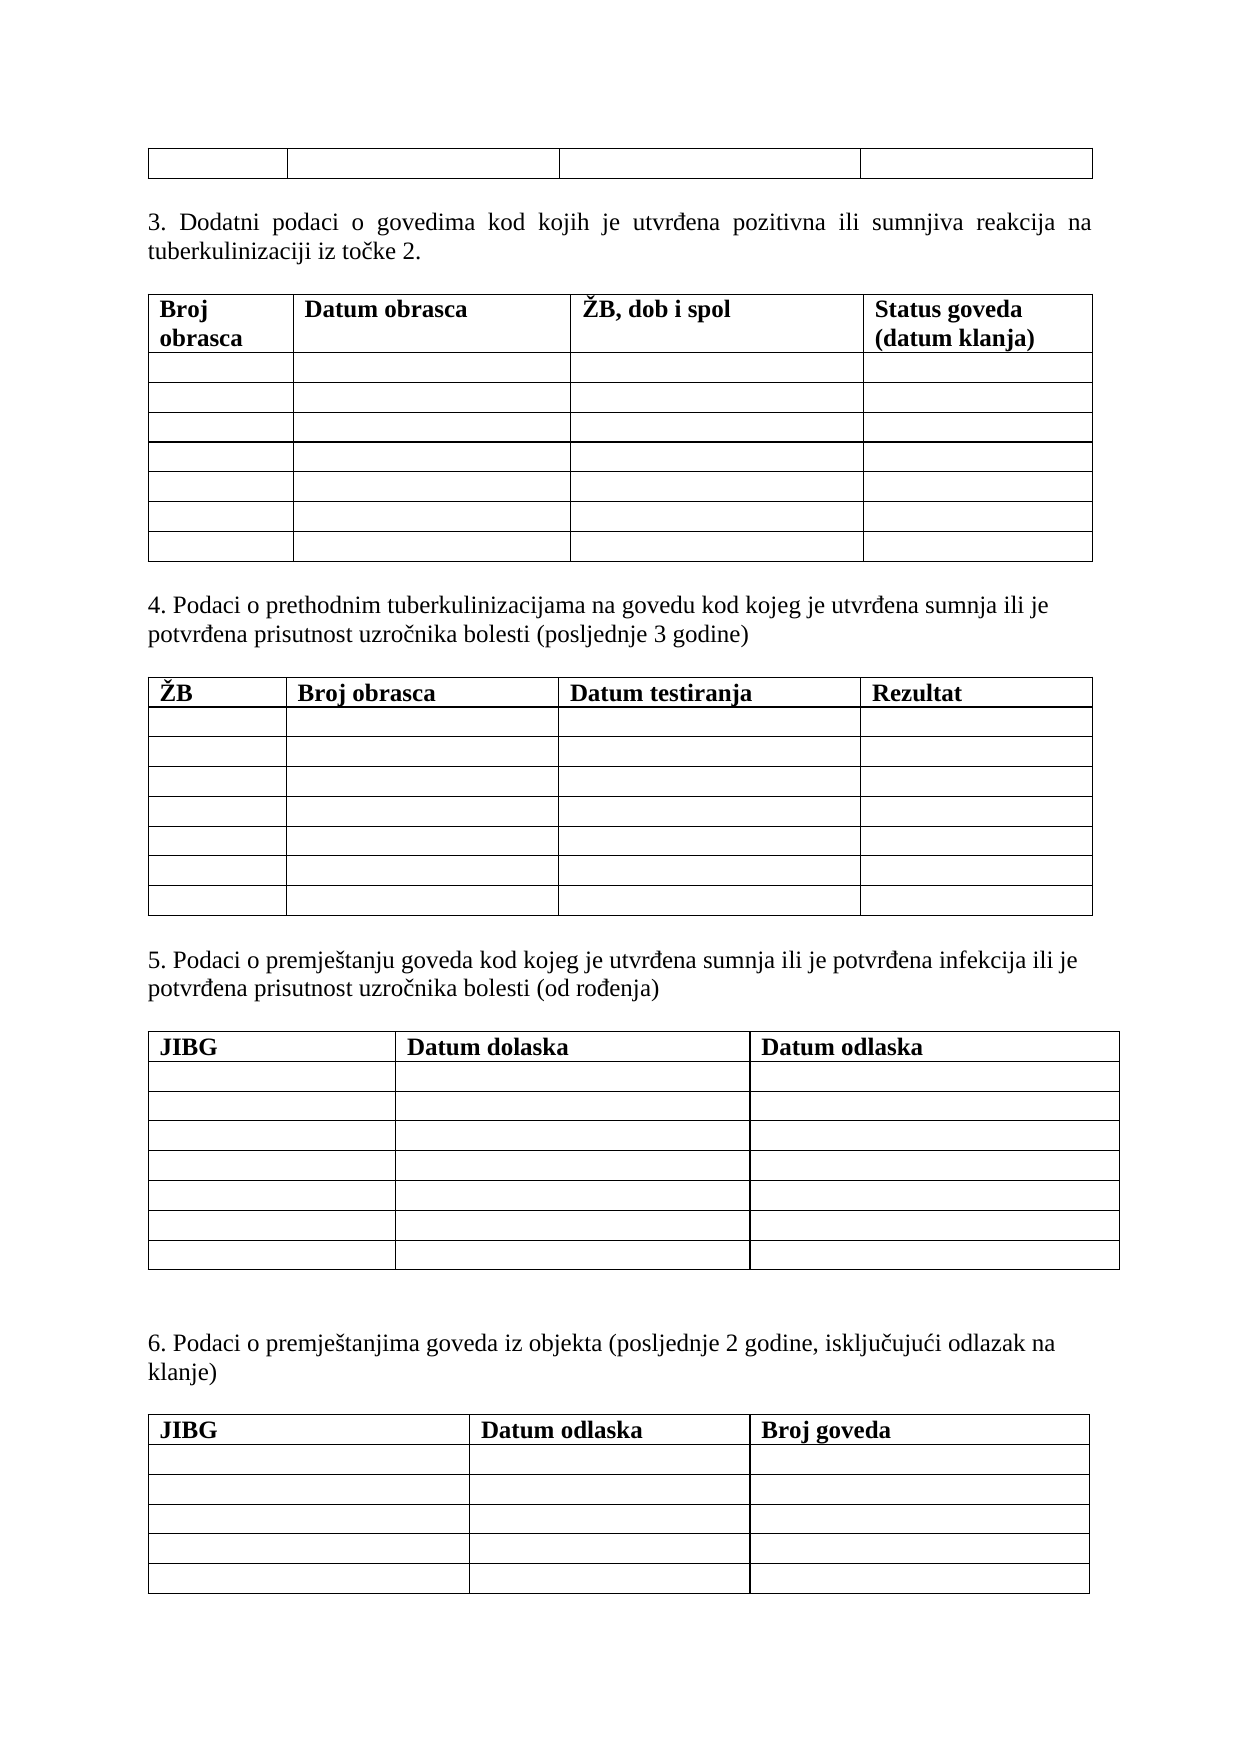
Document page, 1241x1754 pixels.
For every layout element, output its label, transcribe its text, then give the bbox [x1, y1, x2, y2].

table_cell [287, 827, 558, 855]
text 5. Podaci o premještanju goveda kod kojeg je utvrđena sumnja ili je potvrđena infekcija ili je potvrđena prisutnost uzročnika bolesti (od rođenja) [148, 945, 1093, 1002]
table_cell [864, 383, 1092, 412]
table_cell [861, 737, 1092, 766]
table_cell [559, 708, 860, 736]
table_header Status goveda (datum klanja) [864, 295, 1092, 352]
table_cell [294, 383, 570, 412]
table_header Broj goveda [751, 1415, 1089, 1444]
table_cell [751, 1211, 1119, 1239]
table_header ŽB, dob i spol [571, 295, 863, 352]
table_cell [861, 767, 1092, 796]
table_cell [751, 1151, 1119, 1180]
table_cell [149, 1505, 469, 1533]
table_cell [149, 502, 293, 531]
table_cell [287, 737, 558, 766]
table_cell [149, 1534, 469, 1563]
table_cell [559, 886, 860, 915]
table_cell [396, 1211, 749, 1239]
table_cell [294, 353, 570, 382]
table_cell [294, 502, 570, 531]
table_cell [287, 856, 558, 885]
table_cell [396, 1062, 749, 1091]
table_cell [571, 413, 863, 441]
table_cell [470, 1505, 749, 1533]
table_cell [149, 1181, 395, 1210]
table_cell [149, 1445, 469, 1474]
table_cell [149, 856, 286, 885]
table_cell [571, 472, 863, 501]
table_cell [571, 532, 863, 561]
table_cell [751, 1241, 1119, 1269]
table_cell [149, 1211, 395, 1239]
table_header JIBG [149, 1415, 469, 1444]
table_cell [396, 1181, 749, 1210]
table_cell [751, 1445, 1089, 1474]
table_cell [294, 413, 570, 441]
table_cell [751, 1564, 1089, 1593]
table_cell [751, 1534, 1089, 1563]
table_header Datum odlaska [470, 1415, 749, 1444]
table_cell [149, 472, 293, 501]
text 4. Podaci o prethodnim tuberkulinizacijama na govedu kod kojeg je utvrđena sumnja ili je potvrđena prisutnost uzročnika bolesti (posljednje 3 godine) [148, 590, 1093, 648]
table_cell [149, 1121, 395, 1150]
table_cell [864, 532, 1092, 561]
table_cell [149, 1151, 395, 1180]
table_cell [861, 886, 1092, 915]
table_cell [571, 502, 863, 531]
table_cell [396, 1092, 749, 1120]
table_cell [864, 502, 1092, 531]
table_cell [149, 737, 286, 766]
table_header Rezultat [861, 678, 1092, 706]
table_cell [149, 532, 293, 561]
table_header Datum odlaska [751, 1032, 1119, 1061]
table_cell [149, 827, 286, 855]
table_cell [751, 1121, 1119, 1150]
table_cell [149, 413, 293, 441]
table_cell [861, 149, 1092, 177]
table_cell [864, 413, 1092, 441]
table_cell [861, 827, 1092, 855]
table_cell [287, 767, 558, 796]
table_cell [864, 443, 1092, 471]
table_cell [751, 1062, 1119, 1091]
table_cell [470, 1564, 749, 1593]
table_cell [470, 1534, 749, 1563]
table_header Datum testiranja [559, 678, 860, 706]
table_cell [751, 1092, 1119, 1120]
table_header Broj obrasca [287, 678, 558, 706]
table_cell [571, 383, 863, 412]
table_cell [149, 149, 287, 177]
table_cell [149, 767, 286, 796]
table_cell [861, 797, 1092, 826]
table_cell [864, 353, 1092, 382]
table_header ŽB [149, 678, 286, 706]
table_cell [149, 1092, 395, 1120]
text 6. Podaci o premještanjima goveda iz objekta (posljednje 2 godine, isključujući odlazak na klanje) [148, 1328, 1093, 1385]
table_cell [559, 827, 860, 855]
text 3. Dodatni podaci o govedima kod kojih je utvrđena pozitivna ili sumnjiva reakcija na tuberkulinizaciji iz točke 2. [148, 207, 1093, 265]
table_header Datum dolaska [396, 1032, 749, 1061]
table_cell [149, 1062, 395, 1091]
table_cell [149, 797, 286, 826]
table_cell [294, 443, 570, 471]
table_cell [559, 737, 860, 766]
table_cell [571, 353, 863, 382]
table_cell [294, 472, 570, 501]
table_cell [559, 767, 860, 796]
table_header JIBG [149, 1032, 395, 1061]
table_cell [149, 443, 293, 471]
table_cell [287, 708, 558, 736]
table_cell [861, 856, 1092, 885]
table_cell [559, 797, 860, 826]
table_header Datum obrasca [294, 295, 570, 352]
table_cell [287, 886, 558, 915]
table_cell [864, 472, 1092, 501]
table_cell [149, 886, 286, 915]
table_cell [571, 443, 863, 471]
table_cell [751, 1181, 1119, 1210]
table_cell [149, 708, 286, 736]
table_cell [396, 1241, 749, 1269]
table_cell [149, 1241, 395, 1269]
table_cell [149, 1564, 469, 1593]
table_cell [559, 856, 860, 885]
table_cell [470, 1445, 749, 1474]
table_cell [288, 149, 559, 177]
table_cell [751, 1505, 1089, 1533]
table_cell [149, 383, 293, 412]
table_cell [396, 1151, 749, 1180]
table_cell [470, 1475, 749, 1503]
table_cell [560, 149, 860, 177]
table_cell [149, 353, 293, 382]
table_cell [287, 797, 558, 826]
table_cell [294, 532, 570, 561]
table_cell [861, 708, 1092, 736]
table_header Broj obrasca [149, 295, 293, 352]
table_cell [149, 1475, 469, 1503]
table_cell [751, 1475, 1089, 1503]
table_cell [396, 1121, 749, 1150]
